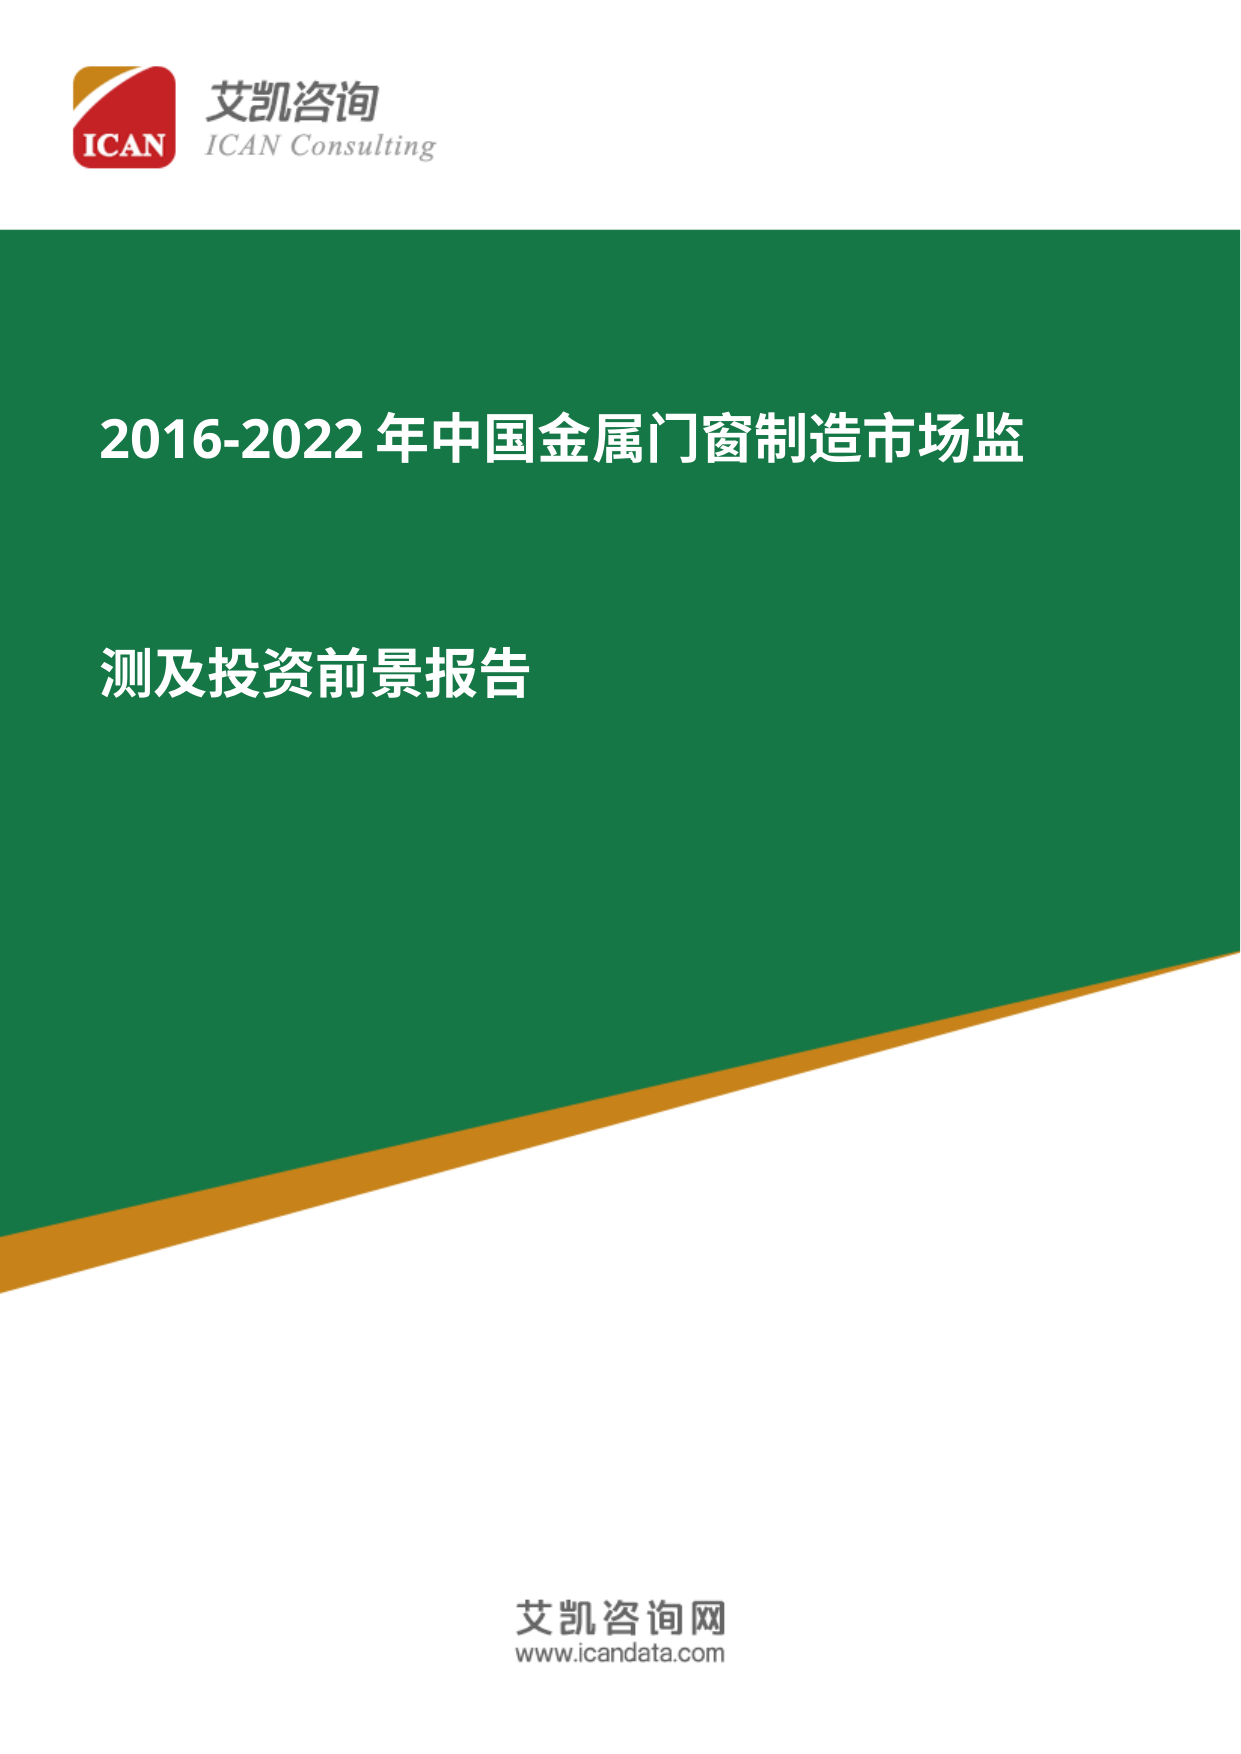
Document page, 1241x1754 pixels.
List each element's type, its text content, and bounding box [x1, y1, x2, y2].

subtitle 2016-2022年中国金属门窗制造市场监测及投资前景报告 [99, 386, 1053, 718]
picture [0, 5, 1241, 1754]
